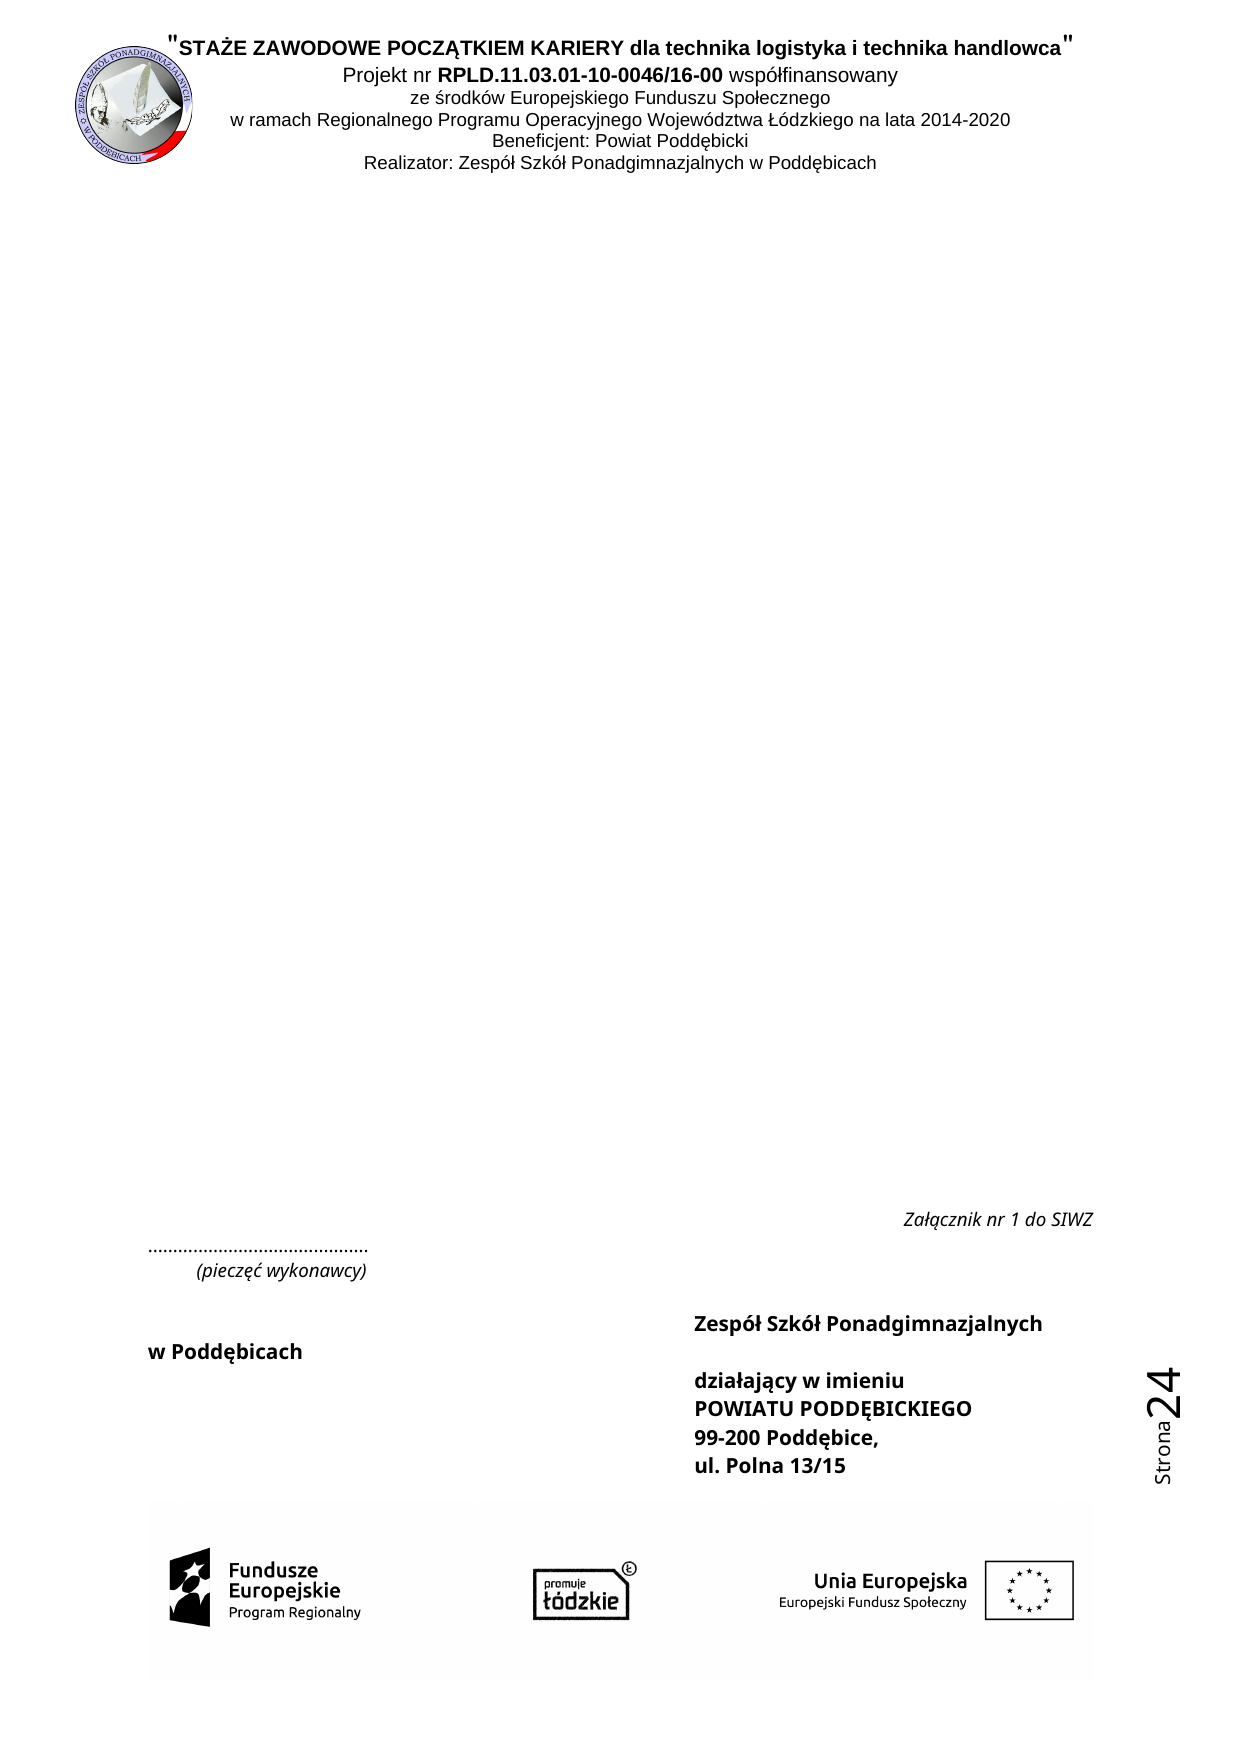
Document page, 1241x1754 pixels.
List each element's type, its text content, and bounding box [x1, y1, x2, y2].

text ............................................ [148, 1232, 1092, 1258]
picture [75, 46, 193, 164]
text 99-200 Poddębice, [148, 1423, 1092, 1451]
text ul. Polna 13/15 [148, 1451, 1092, 1479]
text (pieczęć wykonawcy) [148, 1258, 1092, 1283]
text działający w imieniu [148, 1366, 1092, 1394]
picture [147, 1500, 1093, 1681]
text Zespół Szkół Ponadgimnazjalnych w Poddębicach [148, 1309, 1092, 1366]
text Załącznik nr 1 do SIWZ [148, 1207, 1092, 1232]
text POWIATU PODDĘBICKIEGO [148, 1394, 1092, 1423]
